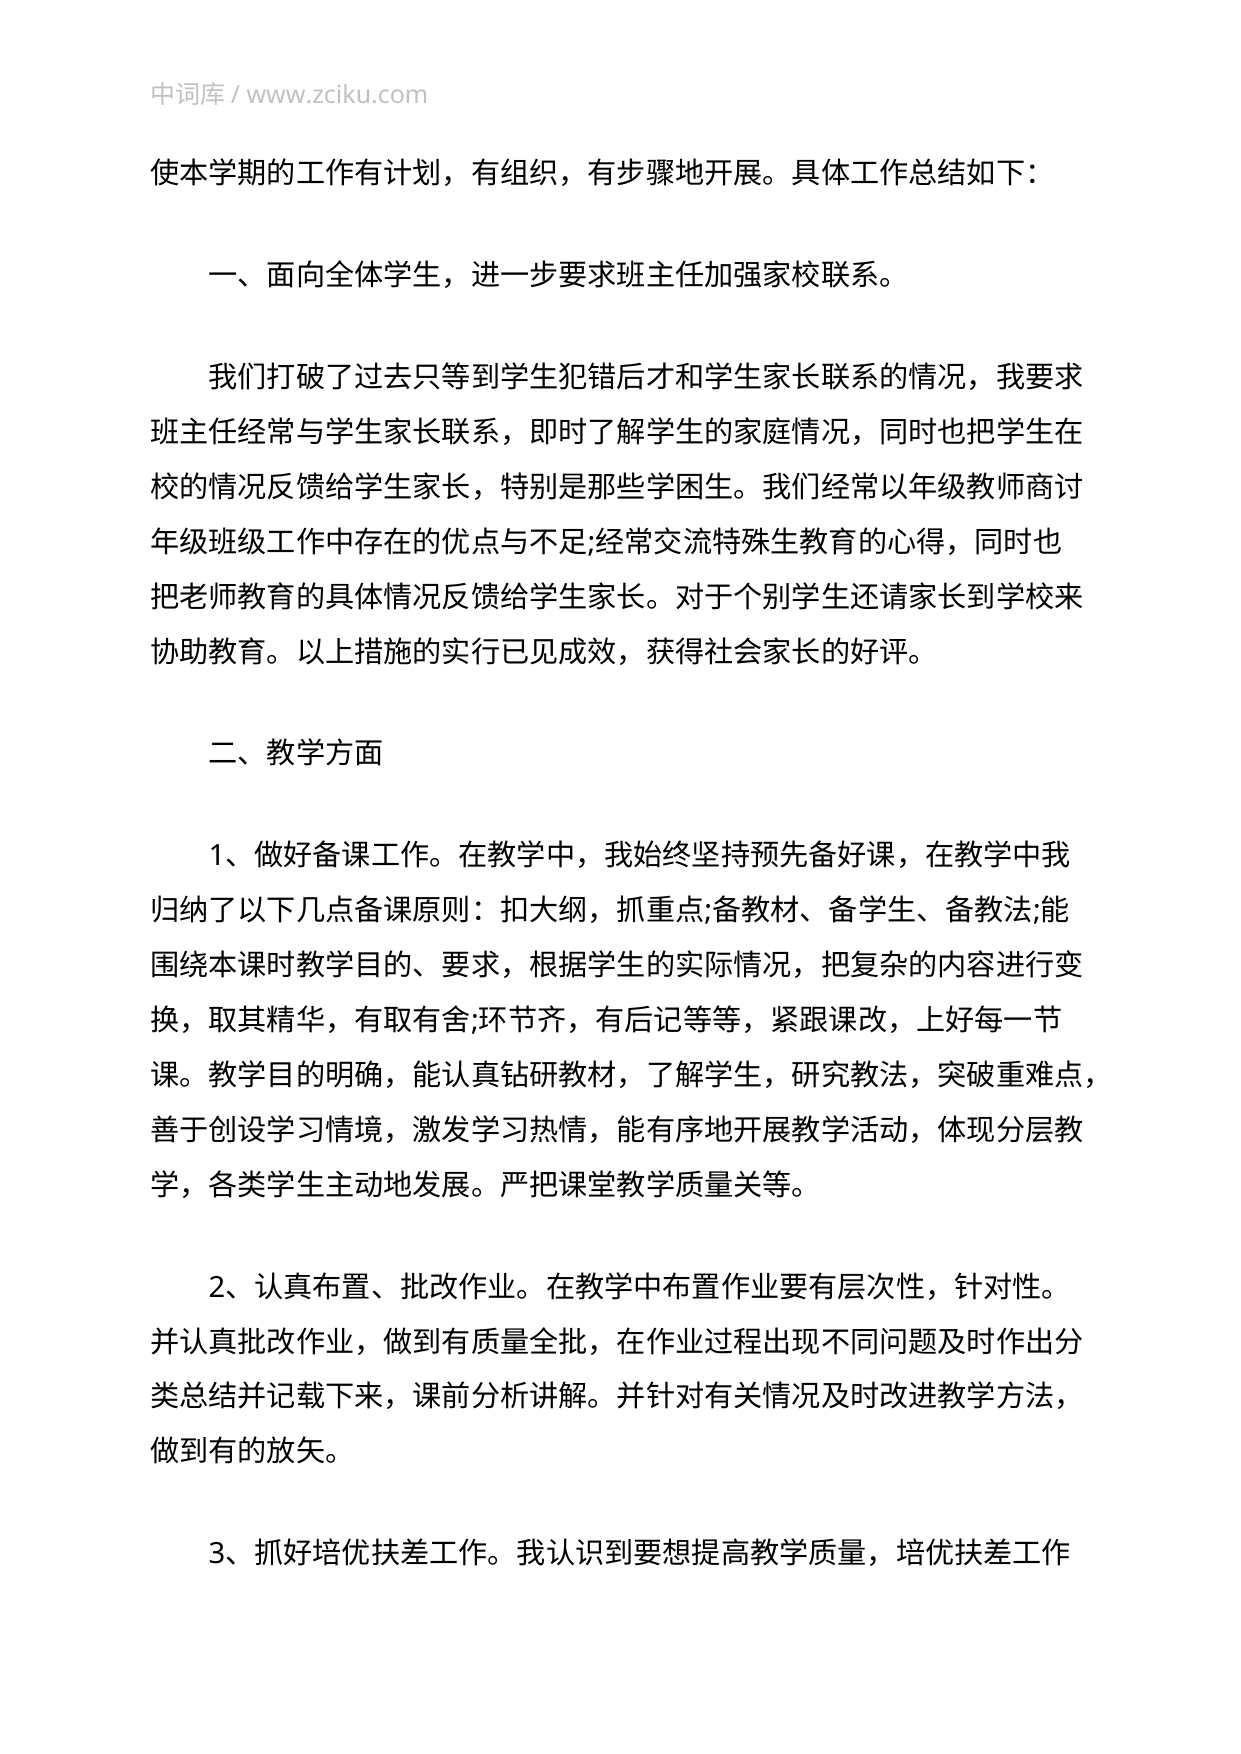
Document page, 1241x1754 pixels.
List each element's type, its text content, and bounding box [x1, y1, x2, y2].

text 一、面向全体学生，进一步要求班主任加强家校联系。 [150, 252, 1090, 294]
text 2、认真布置、批改作业。在教学中布置作业要有层次性，针对性。并认真批改作业，做到有质量全批，在作业过程出现不同问题及时作出分类总结并记载下来，课前分析讲解。并针对有关情况及时改进教学方法，做到有的放矢。 [150, 1263, 1090, 1470]
text 1、做好备课工作。在教学中，我始终坚持预先备好课，在教学中我归纳了以下几点备课原则：扣大纲，抓重点;备教材、备学生、备教法;能围绕本课时教学目的、要求，根据学生的实际情况，把复杂的内容进行变换，取其精华，有取有舍;环节齐，有后记等等，紧跟课改，上好每一节课。教学目的明确，能认真钻研教材，了解学生，研究教法，突破重难点，善于创设学习情境，激发学习热情，能有序地开展教学活动，体现分层教学，各类学生主动地发展。严把课堂教学质量关等。 [150, 832, 1090, 1204]
text 二、教学方面 [150, 730, 1090, 772]
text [150, 150, 1090, 192]
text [150, 1530, 1090, 1572]
text 我们打破了过去只等到学生犯错后才和学生家长联系的情况，我要求班主任经常与学生家长联系，即时了解学生的家庭情况，同时也把学生在校的情况反馈给学生家长，特别是那些学困生。我们经常以年级教师商讨年级班级工作中存在的优点与不足;经常交流特殊生教育的心得，同时也把老师教育的具体情况反馈给学生家长。对于个别学生还请家长到学校来协助教育。以上措施的实行已见成效，获得社会家长的好评。 [150, 353, 1090, 670]
